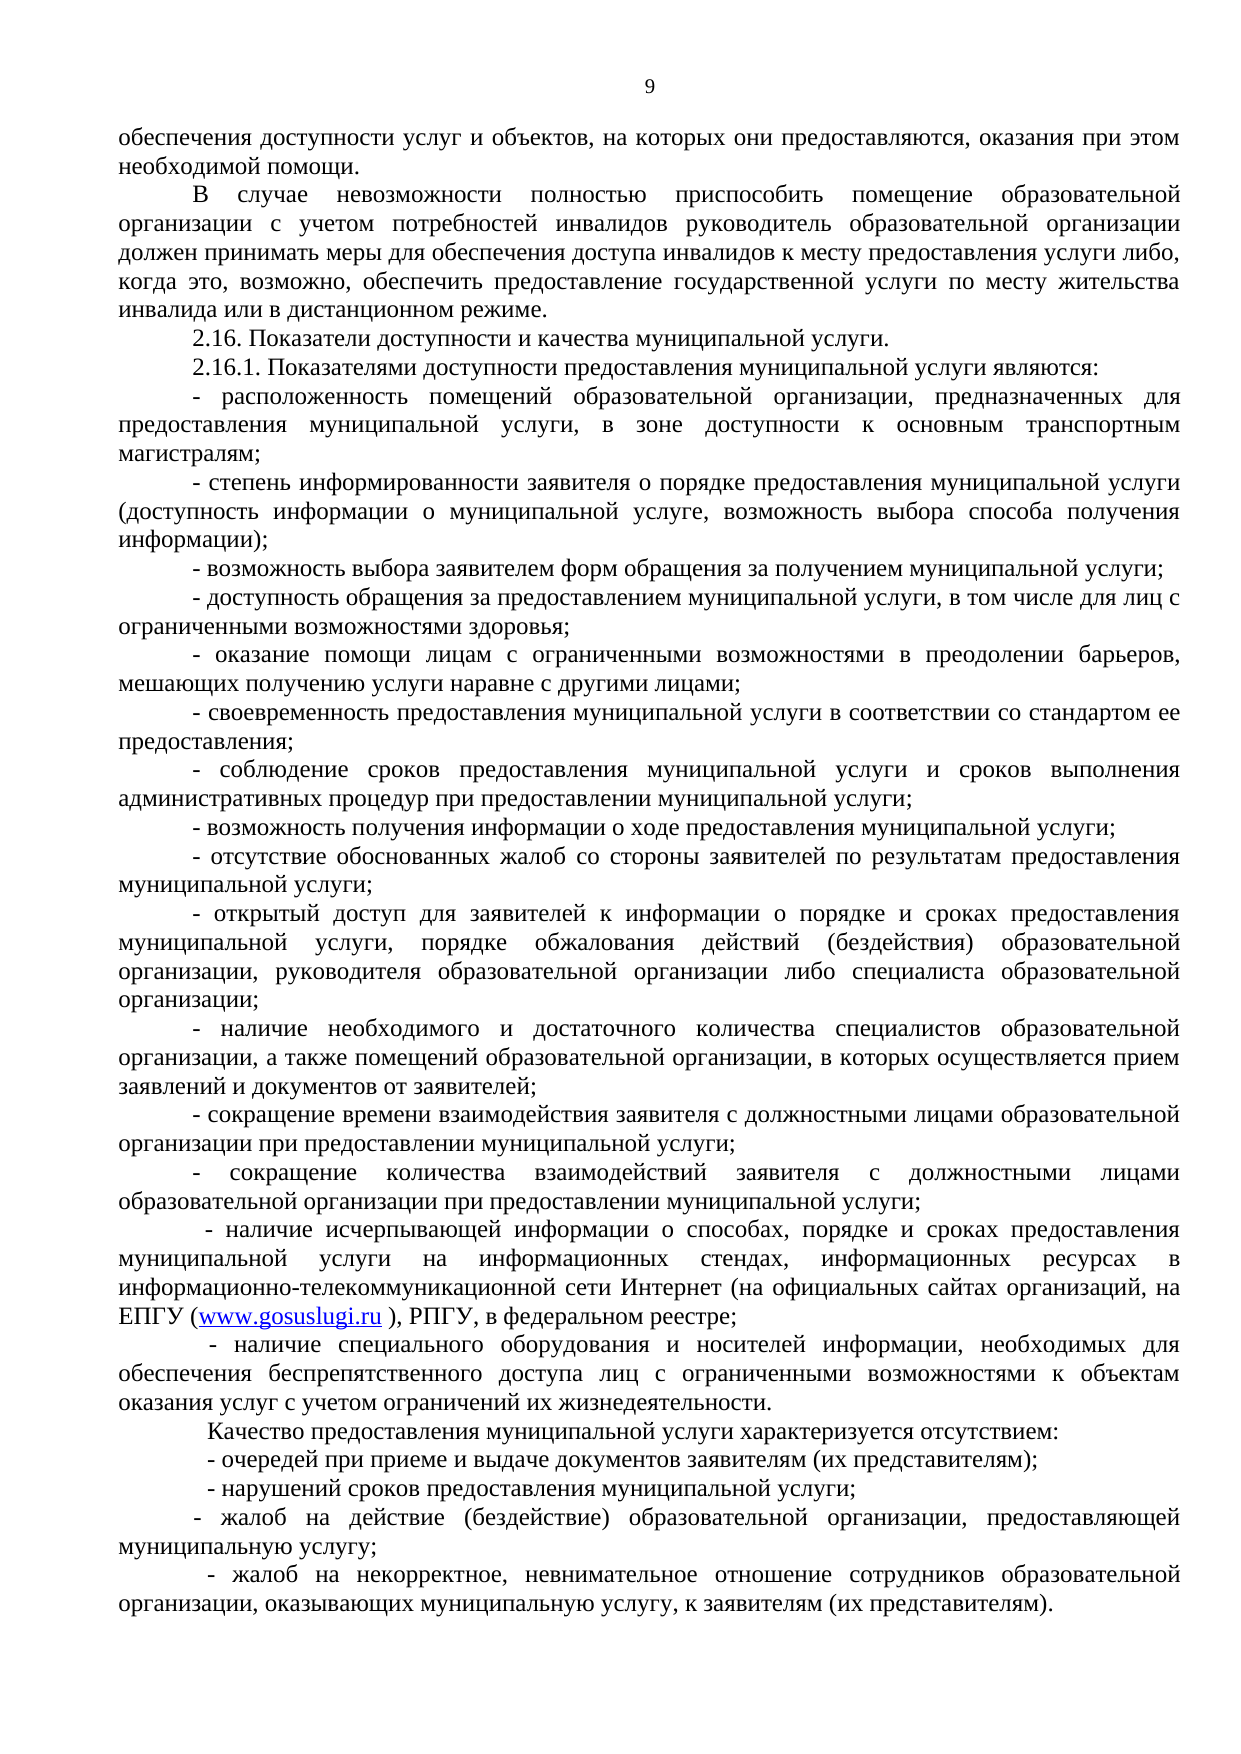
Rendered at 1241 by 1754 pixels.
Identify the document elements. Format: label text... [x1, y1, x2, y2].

text - сокращение количества взаимодействий заявителя с должностными лицами образовательной организации при предоставлении муниципальной услуги; [118, 1157, 1181, 1214]
text - наличие специального оборудования и носителей информации, необходимых для обеспечения беспрепятственного доступа лиц с ограниченными возможностями к объектам оказания услуг с учетом ограничений их жизнедеятельности. [118, 1329, 1181, 1416]
text - своевременность предоставления муниципальной услуги в соответствии со стандартом ее предоставления; [118, 697, 1181, 754]
text - сокращение времени взаимодействия заявителя с должностными лицами образовательной организации при предоставлении муниципальной услуги; [118, 1099, 1181, 1157]
text - отсутствие обоснованных жалоб со стороны заявителей по результатам предоставления муниципальной услуги; [118, 841, 1181, 898]
text - наличие необходимого и достаточного количества специалистов образовательной организации, а также помещений образовательной организации, в которых осуществляется прием заявлений и документов от заявителей; [118, 1013, 1181, 1099]
text 2.16. Показатели доступности и качества муниципальной услуги. [118, 323, 1181, 352]
text Качество предоставления муниципальной услуги характеризуется отсутствием: [118, 1416, 1181, 1444]
text - степень информированности заявителя о порядке предоставления муниципальной услуги (доступность информации о муниципальной услуге, возможность выбора способа получения информации); [118, 467, 1181, 553]
text - возможность получения информации о ходе предоставления муниципальной услуги; [118, 812, 1181, 841]
text - открытый доступ для заявителей к информации о порядке и сроках предоставления муниципальной услуги, порядке обжалования действий (бездействия) образовательной организации, руководителя образовательной организации либо специалиста образовательной организации; [118, 898, 1181, 1013]
text - возможность выбора заявителем форм обращения за получением муниципальной услуги; [118, 553, 1181, 582]
text 2.16.1. Показателями доступности предоставления муниципальной услуги являются: [118, 352, 1181, 381]
text - соблюдение сроков предоставления муниципальной услуги и сроков выполнения административных процедур при предоставлении муниципальной услуги; [118, 754, 1181, 812]
text - жалоб на действие (бездействие) образовательной организации, предоставляющей муниципальную услугу; [118, 1502, 1181, 1559]
text - нарушений сроков предоставления муниципальной услуги; [118, 1473, 1181, 1502]
text - расположенность помещений образовательной организации, предназначенных для предоставления муниципальной услуги, в зоне доступности к основным транспортным магистралям; [118, 381, 1181, 467]
text - наличие исчерпывающей информации о способах, порядке и сроках предоставления муниципальной услуги на информационных стендах, информационных ресурсах в информационно-телекоммуникационной сети Интернет (на официальных сайтах организаций, на ЕПГУ (www.gosuslugi.ru ), РПГУ, в федеральном реестре; [118, 1214, 1181, 1329]
text - жалоб на некорректное, невнимательное отношение сотрудников образовательной организации, оказывающих муниципальную услугу, к заявителям (их представителям). [118, 1559, 1181, 1617]
text - доступность обращения за предоставлением муниципальной услуги, в том числе для лиц с ограниченными возможностями здоровья; [118, 582, 1181, 639]
text В случае невозможности полностью приспособить помещение образовательной организации с учетом потребностей инвалидов руководитель образовательной организации должен принимать меры для обеспечения доступа инвалидов к месту предоставления услуги либо, когда это, возможно, обеспечить предоставление государственной услуги по месту жительства инвалида или в дистанционном режиме. [118, 179, 1181, 323]
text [118, 122, 1181, 179]
text - оказание помощи лицам с ограниченными возможностями в преодолении барьеров, мешающих получению услуги наравне с другими лицами; [118, 639, 1181, 697]
text - очередей при приеме и выдаче документов заявителям (их представителям); [118, 1444, 1181, 1473]
